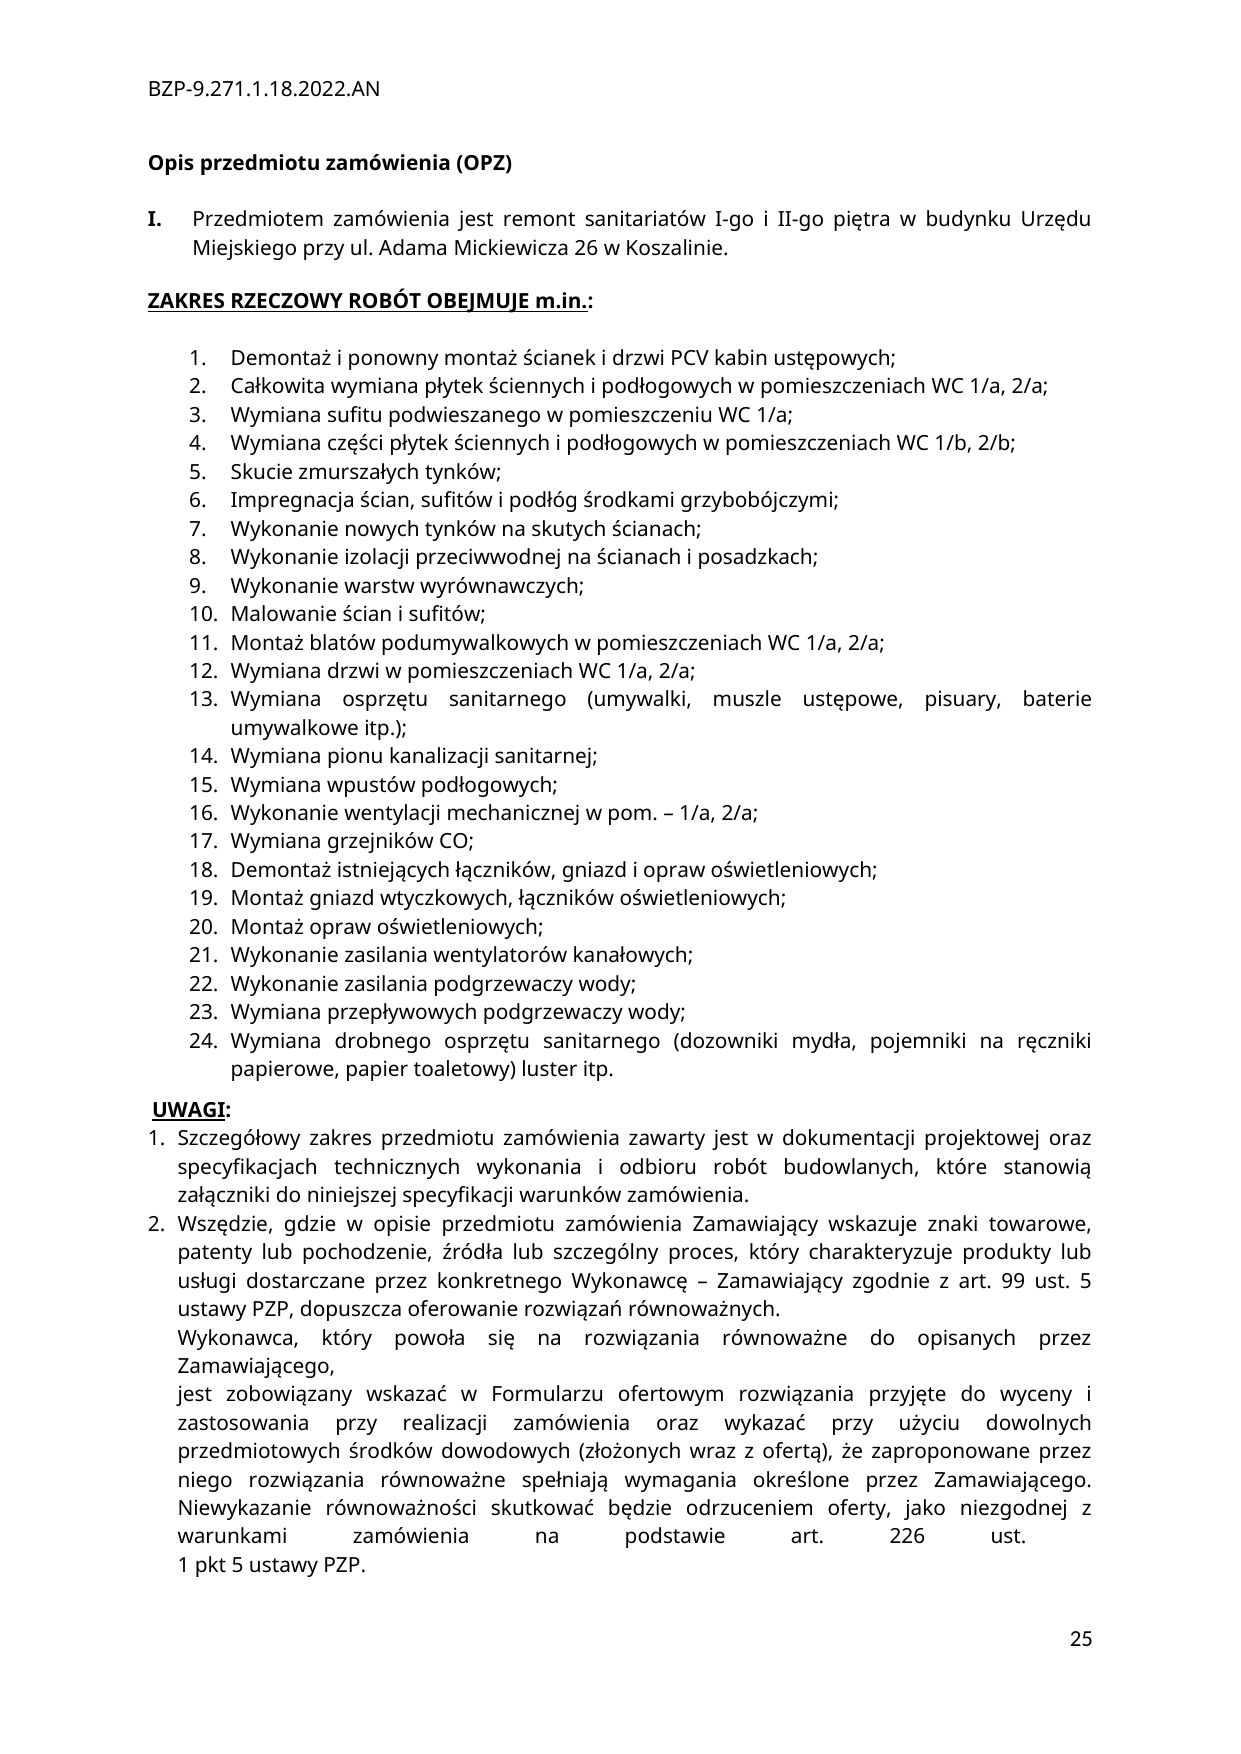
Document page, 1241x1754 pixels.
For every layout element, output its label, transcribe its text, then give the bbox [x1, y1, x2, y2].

text 8. Wykonanie izolacji przeciwwodnej na ścianach i posadzkach; [189, 542, 1093, 571]
list Wszędzie, gdzie w opisie przedmiotu zamówienia Zamawiający wskazuje znaki towarowe, patenty lub pochodzenie, źródła lub szczególny proces, który charakteryzuje produkty lub usługi dostarczane przez konkretnego Wykonawcę – Zamawiający zgodnie z art. 99 ust. 5 ustawy PZP, dopuszcza oferowanie rozwiązań równoważnych. [148, 1209, 1093, 1323]
text 22. Wykonanie zasilania podgrzewaczy wody; [189, 969, 1093, 997]
list Wykonawca, który powoła się na rozwiązania równoważne do opisanych przez Zamawiającego, jest zobowiązany wskazać w Formularzu ofertowym rozwiązania przyjęte do wyceny i zastosowania przy realizacji zamówienia oraz wykazać przy użyciu dowolnych przedmiotowych środków dowodowych (złożonych wraz z ofertą), że zaproponowane przez niego rozwiązania równoważne spełniają wymagania określone przez Zamawiającego. Niewykazanie równoważności skutkować będzie odrzuceniem oferty, jako niezgodnej z warunkami zamówienia na podstawie art. 226 ust. 1 pkt 5 ustawy PZP. [177, 1323, 1093, 1578]
text UWAGI: [152, 1095, 1093, 1123]
text 16. Wykonanie wentylacji mechanicznej w pom. – 1/a, 2/a; [189, 798, 1093, 827]
text 24. Wymiana drobnego osprzętu sanitarnego (dozowniki mydła, pojemniki na ręczniki papierowe, papier toaletowy) luster itp. [189, 1026, 1093, 1083]
text 10. Malowanie ścian i sufitów; [189, 599, 1093, 628]
text 14. Wymiana pionu kanalizacji sanitarnej; [189, 741, 1093, 770]
text 4. Wymiana części płytek ściennych i podłogowych w pomieszczeniach WC 1/b, 2/b; [189, 428, 1093, 457]
text 1. Demontaż i ponowny montaż ścianek i drzwi PCV kabin ustępowych; [189, 343, 1093, 372]
text ZAKRES RZECZOWY ROBÓT OBEJMUJE m.in.: [148, 286, 1093, 315]
text 3. Wymiana sufitu podwieszanego w pomieszczeniu WC 1/a; [189, 400, 1093, 428]
text 21. Wykonanie zasilania wentylatorów kanałowych; [189, 940, 1093, 969]
text 15. Wymiana wpustów podłogowych; [189, 770, 1093, 798]
text 6. Impregnacja ścian, sufitów i podłóg środkami grzybobójczymi; [189, 485, 1093, 514]
text 18. Demontaż istniejących łączników, gniazd i opraw oświetleniowych; [189, 855, 1093, 883]
text Opis przedmiotu zamówienia (OPZ) [148, 148, 1093, 176]
text 12. Wymiana drzwi w pomieszczeniach WC 1/a, 2/a; [189, 656, 1093, 684]
text 9. Wykonanie warstw wyrównawczych; [189, 571, 1093, 599]
text 2. Całkowita wymiana płytek ściennych i podłogowych w pomieszczeniach WC 1/a, 2/a; [189, 372, 1093, 400]
text 1. Szczegółowy zakres przedmiotu zamówienia zawarty jest w dokumentacji projektowej oraz specyfikacjach technicznych wykonania i odbioru robót budowlanych, które stanowią załączniki do niniejszej specyfikacji warunków zamówienia. [148, 1123, 1093, 1209]
text 17. Wymiana grzejników CO; [189, 827, 1093, 855]
text 23. Wymiana przepływowych podgrzewaczy wody; [189, 997, 1093, 1026]
text 11. Montaż blatów podumywalkowych w pomieszczeniach WC 1/a, 2/a; [189, 628, 1093, 656]
text 7. Wykonanie nowych tynków na skutych ścianach; [189, 514, 1093, 542]
text 5. Skucie zmurszałych tynków; [189, 457, 1093, 485]
text 13. Wymiana osprzętu sanitarnego (umywalki, muszle ustępowe, pisuary, baterie umywalkowe itp.); [189, 684, 1093, 741]
text 19. Montaż gniazd wtyczkowych, łączników oświetleniowych; [189, 883, 1093, 912]
text 20. Montaż opraw oświetleniowych; [189, 912, 1093, 940]
list Przedmiotem zamówienia jest remont sanitariatów I-go i II-go piętra w budynku Urzędu Miejskiego przy ul. Adama Mickiewicza 26 w Koszalinie. [148, 204, 1093, 261]
